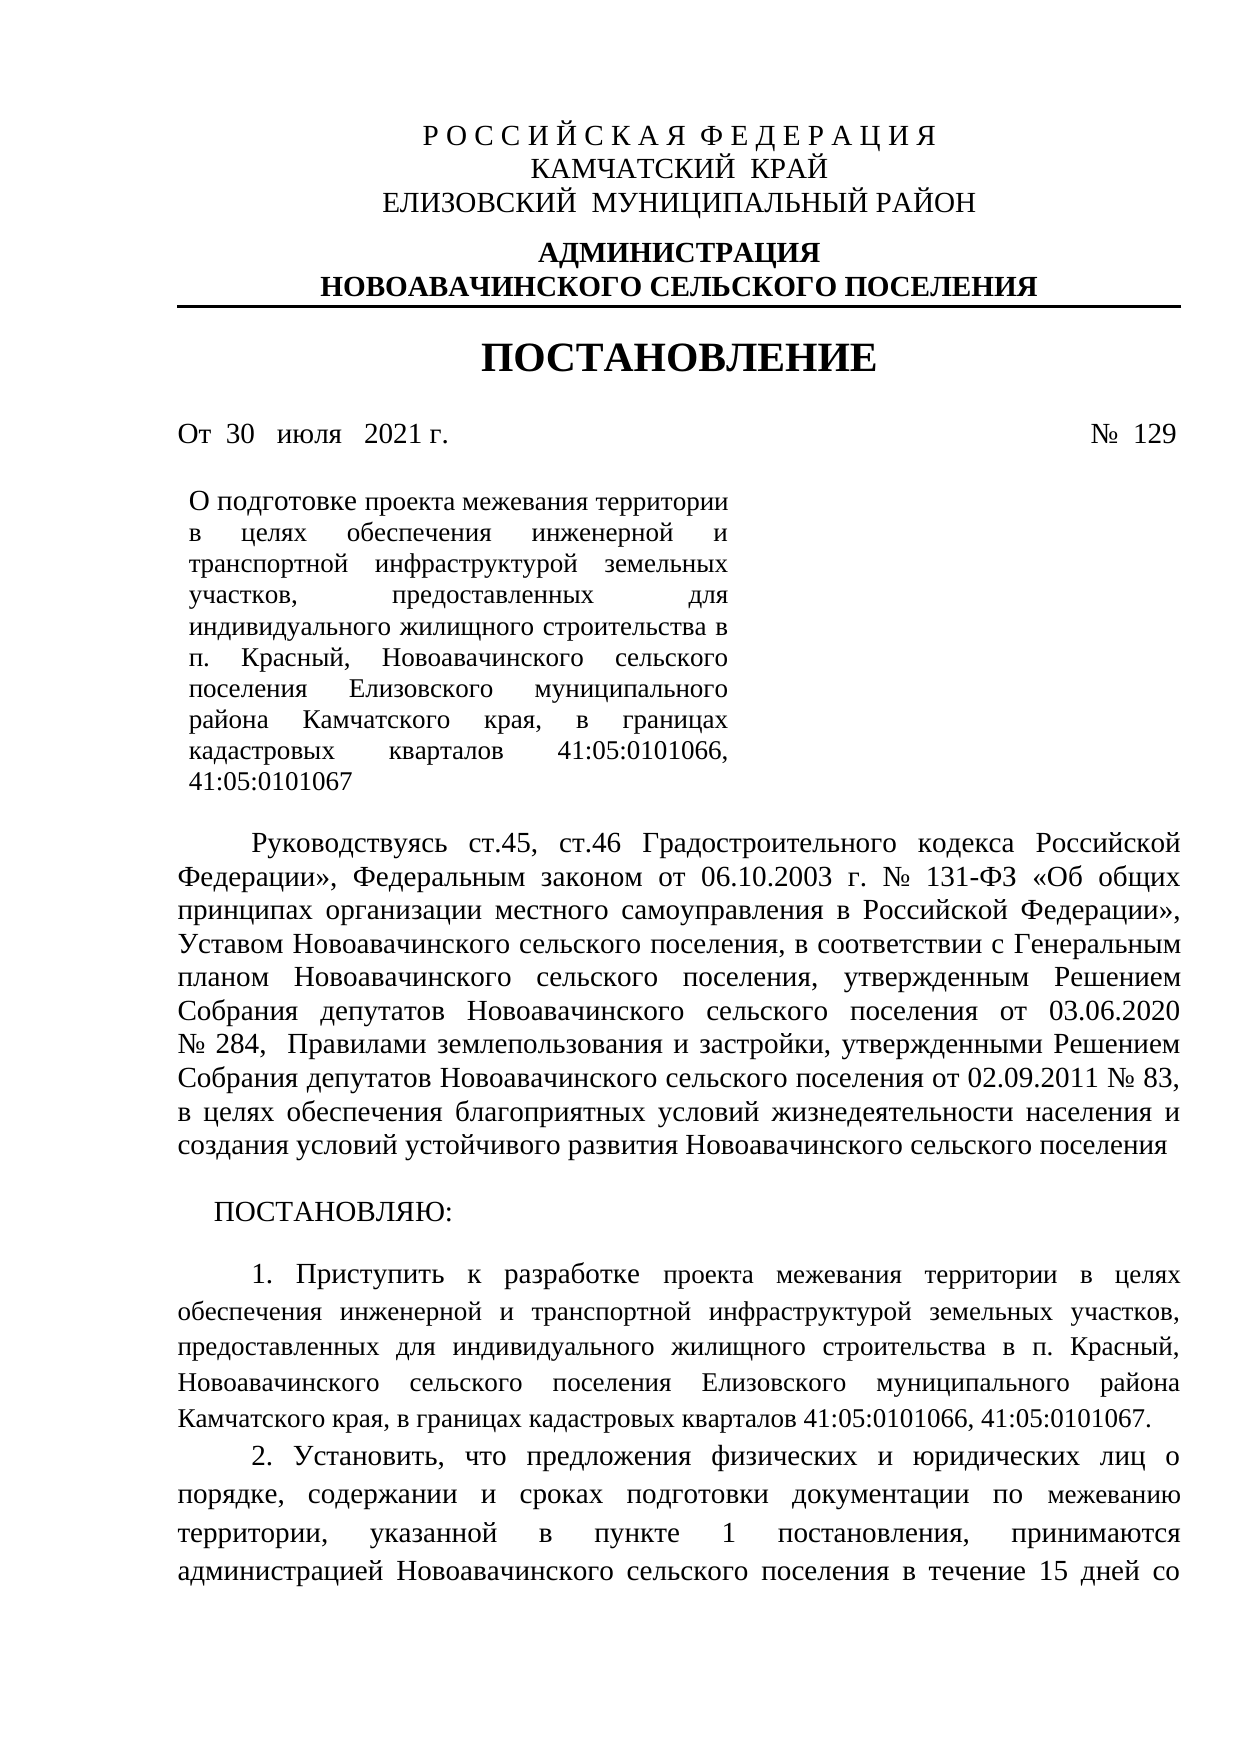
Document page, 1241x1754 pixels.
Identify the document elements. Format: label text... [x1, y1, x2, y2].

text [177, 1438, 1181, 1587]
subtitle НОВОАВАЧИНСКОГО СЕЛЬСКОГО ПОСЕЛЕНИЯ [177, 269, 1181, 305]
text ПОСТАНОВЛЯЮ: [177, 1194, 1181, 1228]
subtitle АДМИНИСТРАЦИЯ [177, 236, 1181, 269]
table_header О подготовке проекта межевания территории в целях обеспечения инженерной и транспортной инфраструктурой земельных участков, предоставленных для индивидуального жилищного строительства в п. Красный, Новоавачинского сельского поселения Елизовского муниципального района Камчатского края, в границах кадастровых кварталов 41:05:0101066, 41:05:0101067 [177, 483, 740, 797]
text 1. Приступить к разработке проекта межевания территории в целях обеспечения инженерной и транспортной инфраструктурой земельных участков, предоставленных для индивидуального жилищного строительства в п. Красный, Новоавачинского сельского поселения Елизовского муниципального района Камчатского края, в границах кадастровых кварталов 41:05:0101066, 41:05:0101067. [177, 1257, 1181, 1433]
subtitle КАМЧАТСКИЙ КРАЙ [177, 152, 1181, 185]
subtitle ПОСТАНОВЛЕНИЕ [177, 333, 1181, 381]
text Руководствуясь ст.45, ст.46 Градостроительного кодекса Российской Федерации», Федеральным законом от 06.10.2003 г. № 131-ФЗ «Об общих принципах организации местного самоуправления в Российской Федерации», Уставом Новоавачинского сельского поселения, в соответствии с Генеральным планом Новоавачинского сельского поселения, утвержденным Решением Собрания депутатов Новоавачинского сельского поселения от 03.06.2020 № 284, Правилами землепользования и застройки, утвержденными Решением Собрания депутатов Новоавачинского сельского поселения от 02.09.2011 № 83, в целях обеспечения благоприятных условий жизнедеятельности населения и создания условий устойчивого развития Новоавачинского сельского поселения [177, 825, 1181, 1161]
text От 30 июля 2021 г. № 129 [177, 416, 1181, 449]
title Р О С С И Й С К А Я Ф Е Д Е Р А Ц И Я [177, 118, 1181, 152]
subtitle ЕЛИЗОВСКИЙ МУНИЦИПАЛЬНЫЙ РАЙОН [177, 185, 1181, 219]
